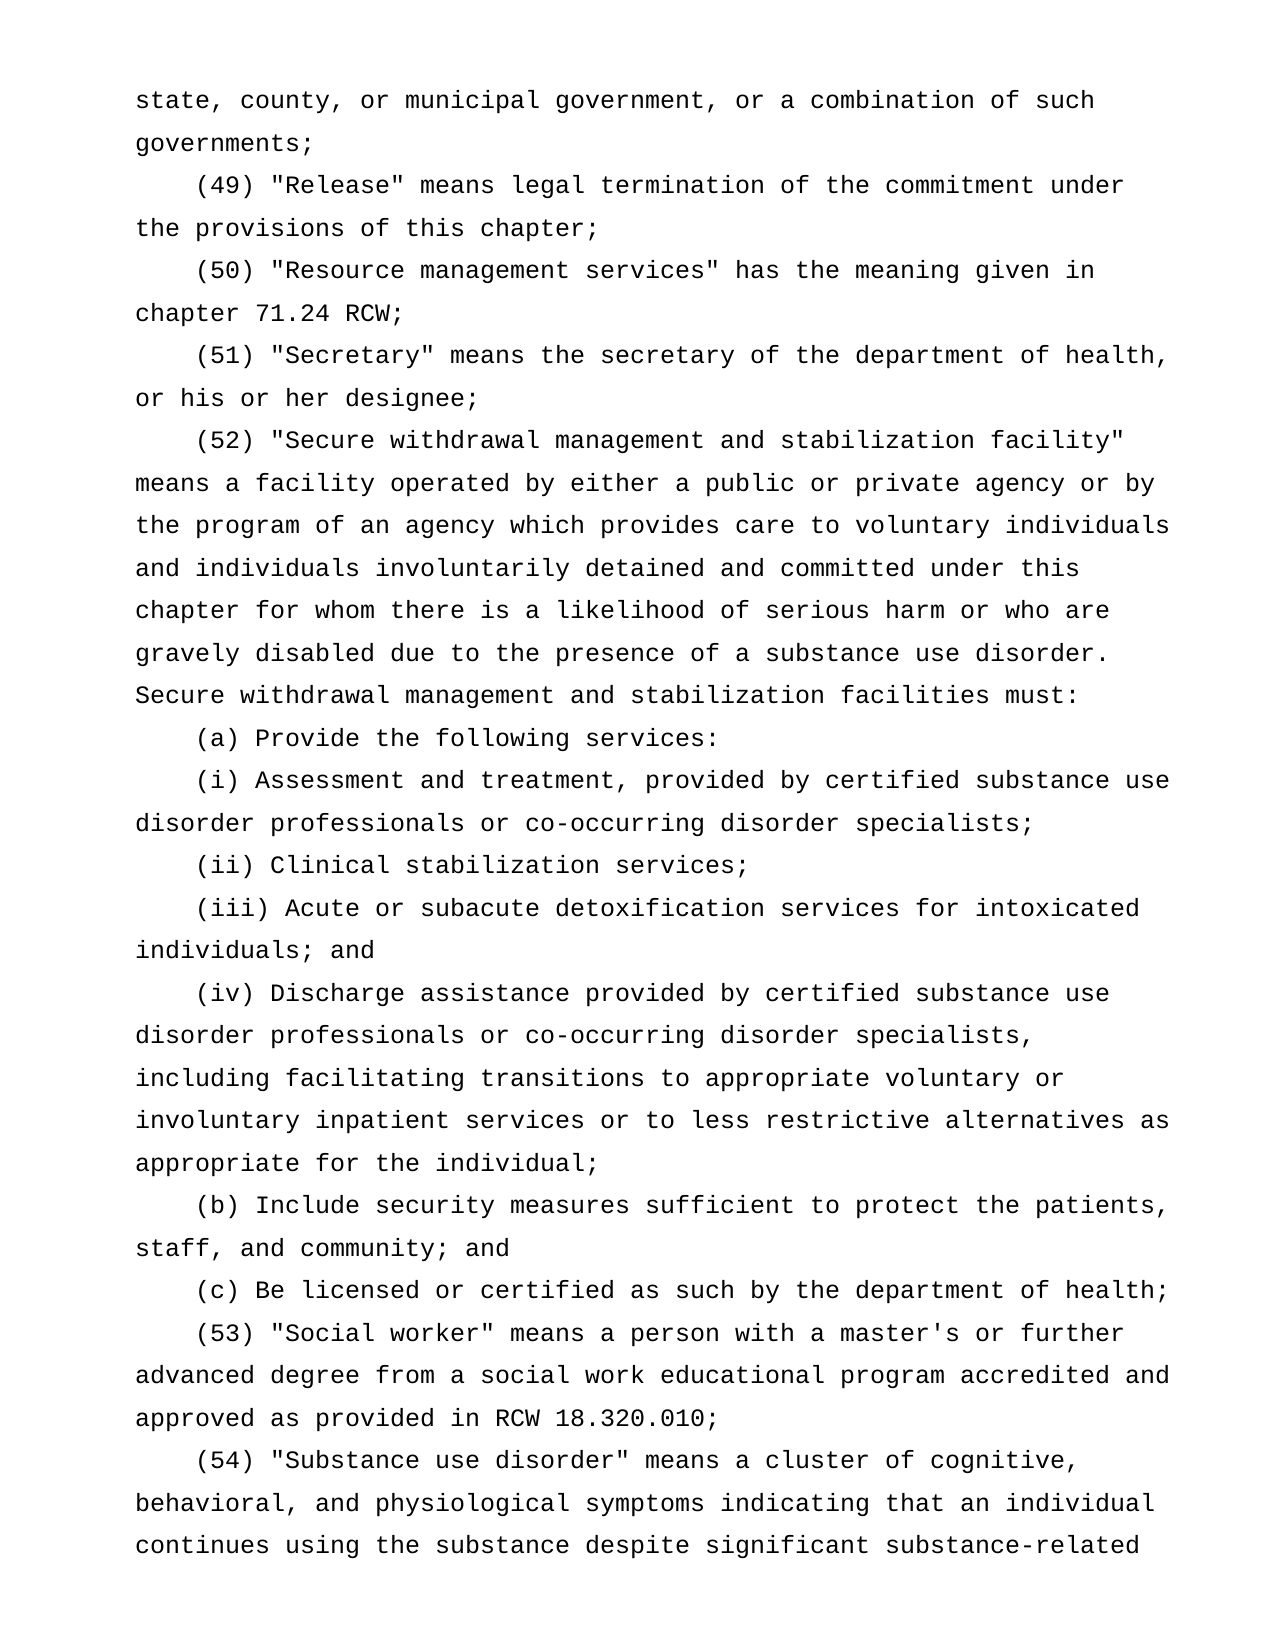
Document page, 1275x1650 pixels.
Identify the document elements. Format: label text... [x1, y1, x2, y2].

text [135, 75, 1170, 160]
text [135, 1435, 1170, 1562]
text (iv) Discharge assistance provided by certified substance use disorder professionals or co-occurring disorder specialists, including facilitating transitions to appropriate voluntary or involuntary inpatient services or to less restrictive alternatives as appropriate for the individual; [135, 967, 1170, 1180]
text (52) "Secure withdrawal management and stabilization facility" means a facility operated by either a public or private agency or by the program of an agency which provides care to voluntary individuals and individuals involuntarily detained and committed under this chapter for whom there is a likelihood of serious harm or who are gravely disabled due to the presence of a substance use disorder. Secure withdrawal management and stabilization facilities must: [135, 415, 1170, 712]
text (51) "Secretary" means the secretary of the department of health, or his or her designee; [135, 330, 1170, 415]
text (b) Include security measures sufficient to protect the patients, staff, and community; and [135, 1180, 1170, 1265]
text (53) "Social worker" means a person with a master's or further advanced degree from a social work educational program accredited and approved as provided in RCW 18.320.010; [135, 1307, 1170, 1435]
text (iii) Acute or subacute detoxification services for intoxicated individuals; and [135, 882, 1170, 967]
text (i) Assessment and treatment, provided by certified substance use disorder professionals or co-occurring disorder specialists; [135, 755, 1170, 840]
text (a) Provide the following services: [135, 712, 1170, 755]
text (49) "Release" means legal termination of the commitment under the provisions of this chapter; [135, 160, 1170, 245]
text (ii) Clinical stabilization services; [135, 840, 1170, 882]
text (50) "Resource management services" has the meaning given in chapter 71.24 RCW; [135, 245, 1170, 330]
text (c) Be licensed or certified as such by the department of health; [135, 1265, 1170, 1307]
